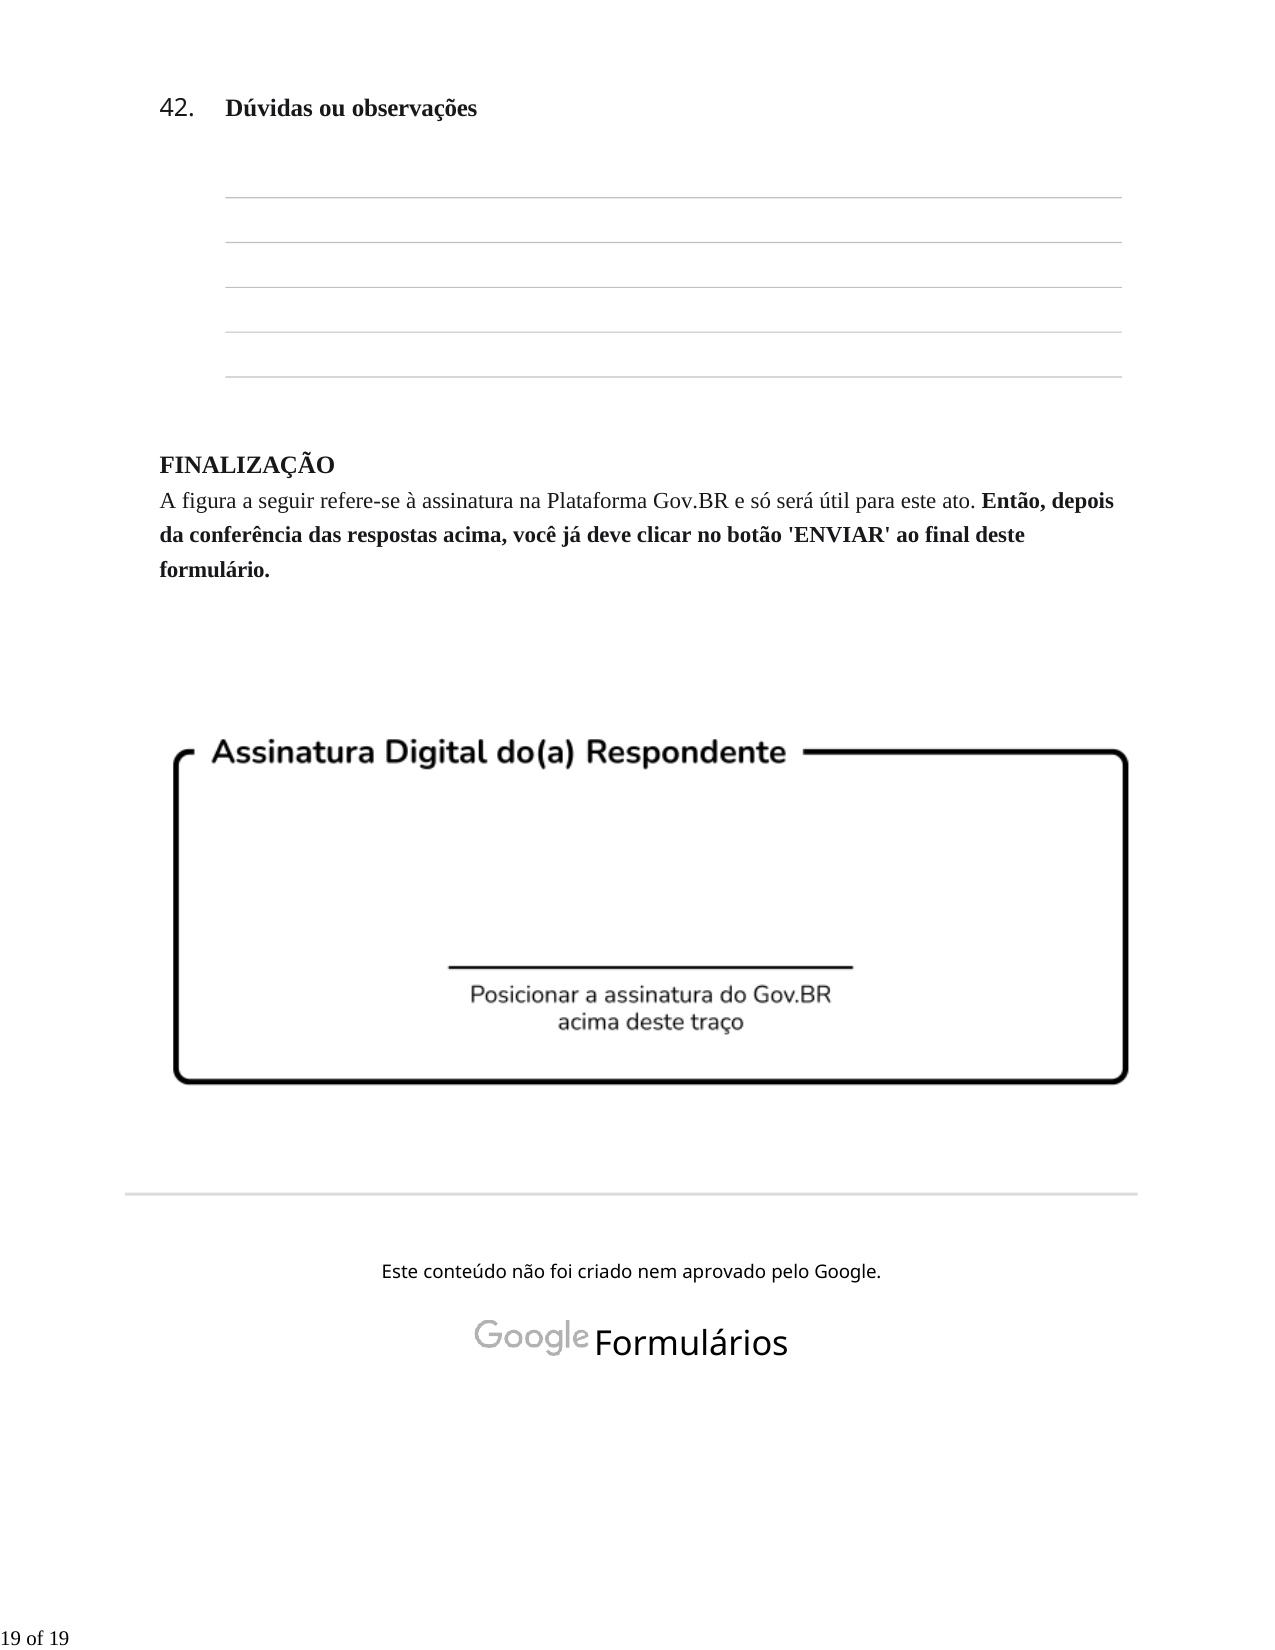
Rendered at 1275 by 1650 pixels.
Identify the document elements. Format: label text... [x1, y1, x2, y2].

subtitle FINALIZAÇÃO [159, 450, 1162, 479]
text Este conteúdo não foi criado nem aprovado pelo Google. [150, 1259, 1113, 1284]
picture [172, 738, 1129, 1086]
text Formulários [150, 1319, 1113, 1366]
text A figura a seguir refere-se à assinatura na Plataforma Gov.BR e só será útil para este ato. Então, depois da conferência das respostas acima, você já deve clicar no botão 'ENVIAR' ao final deste formulário. [159, 487, 1130, 582]
picture [474, 1320, 589, 1356]
list Dúvidas ou observações [159, 90, 1162, 124]
